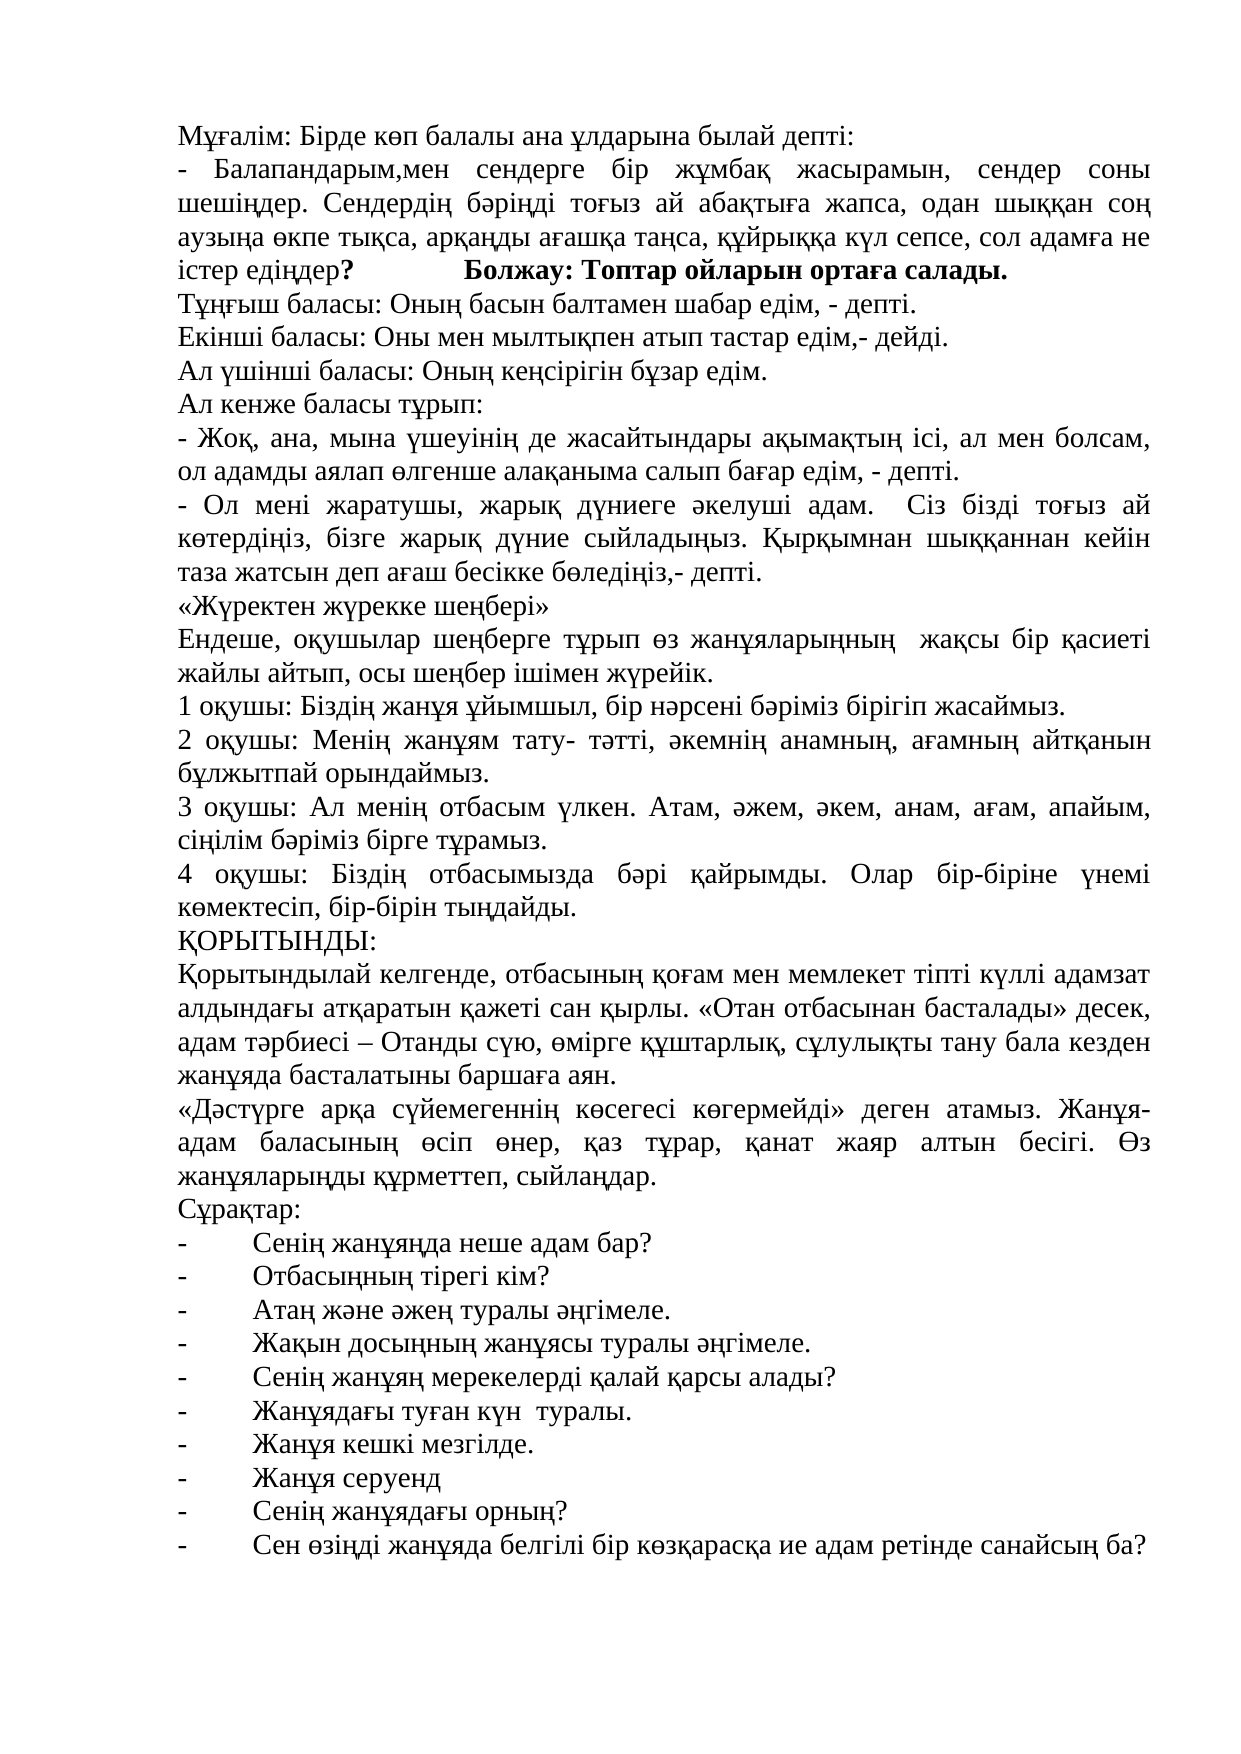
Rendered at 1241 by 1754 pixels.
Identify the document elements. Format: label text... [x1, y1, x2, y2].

text - Балапандарым,мен сендерге бір жұмбақ жасырамын, сендер соны шешіңдер. Сендердің бәріңді тоғыз ай абақтыға жапса, одан шыққан соң аузыңа өкпе тықса, арқаңды ағашқа таңса, құйрыққа күл сепсе, сол адамға не істер едіңдер? Болжау: Топтар ойларын ортаға салады. [177, 152, 1152, 286]
text «Жүректен жүрекке шеңбері» [177, 588, 1152, 621]
text - Сен өзіңді жанұяда белгілі бір көзқарасқа ие адам ретінде санайсың ба? [177, 1527, 1152, 1560]
text Тұңғыш баласы: Оның басын балтамен шабар едім, - депті. [177, 286, 1152, 319]
text - Жанұядағы туған күн туралы. [177, 1393, 1152, 1426]
text - Отбасыңның тірегі кім? [177, 1258, 1152, 1292]
text 2 оқушы: Менің жанұям тату- тәтті, әкемнің анамның, ағамның айтқанын бұлжытпай орындаймыз. [177, 722, 1152, 789]
text - Жанұя кешкі мезгілде. [177, 1426, 1152, 1460]
text Қорытындылай келгенде, отбасының қоғам мен мемлекет тіпті күллі адамзат алдындағы атқаратын қажеті сан қырлы. «Отан отбасынан басталады» десек, адам тәрбиесі – Отанды сүю, өмірге құштарлық, сұлулықты тану бала кезден жанұяда басталатыны баршаға аян. [177, 957, 1152, 1091]
text - Жоқ, ана, мына үшеуінің де жасайтындары ақымақтың ісі, ал мен болсам, ол адамды аялап өлгенше алақаныма салып бағар едім, - депті. [177, 420, 1152, 487]
text - Сенің жанұяң мерекелерді қалай қарсы алады? [177, 1359, 1152, 1393]
text 3 оқушы: Ал менің отбасым үлкен. Атам, әжем, әкем, анам, ағам, апайым, сіңілім бәріміз бірге тұрамыз. [177, 789, 1152, 856]
text - Атаң және әжең туралы әңгімеле. [177, 1292, 1152, 1326]
text Ал кенже баласы тұрып: [177, 386, 1152, 420]
text - Сенің жанұяңда неше адам бар? [177, 1225, 1152, 1258]
text 4 оқушы: Біздің отбасымызда бәрі қайрымды. Олар бір-біріне үнемі көмектесіп, бір-бірін тыңдайды. [177, 856, 1152, 923]
text - Жақын досыңның жанұясы туралы әңгімеле. [177, 1326, 1152, 1359]
text - Сенің жанұядағы орның? [177, 1493, 1152, 1527]
text 1 оқушы: Біздің жанұя ұйымшыл, бір нәрсені бәріміз бірігіп жасаймыз. [177, 688, 1152, 722]
text Ендеше, оқушылар шеңберге тұрып өз жанұяларыңның жақсы бір қасиеті жайлы айтып, осы шеңбер ішімен жүрейік. [177, 621, 1152, 688]
text «Дәстүрге арқа сүйемегеннің көсегесі көгермейді» деген атамыз. Жанұя- адам баласының өсіп өнер, қаз тұрар, қанат жаяр алтын бесігі. Өз жанұяларыңды құрметтеп, сыйлаңдар. [177, 1091, 1152, 1191]
text - Ол мені жаратушы, жарық дүниеге әкелуші адам. Сіз бізді тоғыз ай көтердіңіз, бізге жарық дүние сыйладыңыз. Қырқымнан шыққаннан кейін таза жатсын деп ағаш бесікке бөледіңіз,- депті. [177, 487, 1152, 588]
text Екінші баласы: Оны мен мылтықпен атып тастар едім,- дейді. [177, 319, 1152, 353]
text Мұғалім: Бірде көп балалы ана ұлдарына былай депті: [177, 118, 1152, 152]
text - Жанұя серуенд [177, 1460, 1152, 1493]
text Сұрақтар: [177, 1191, 1152, 1225]
text Ал үшінші баласы: Оның кеңсірігін бұзар едім. [177, 353, 1152, 386]
text ҚОРЫТЫНДЫ: [177, 923, 1152, 957]
